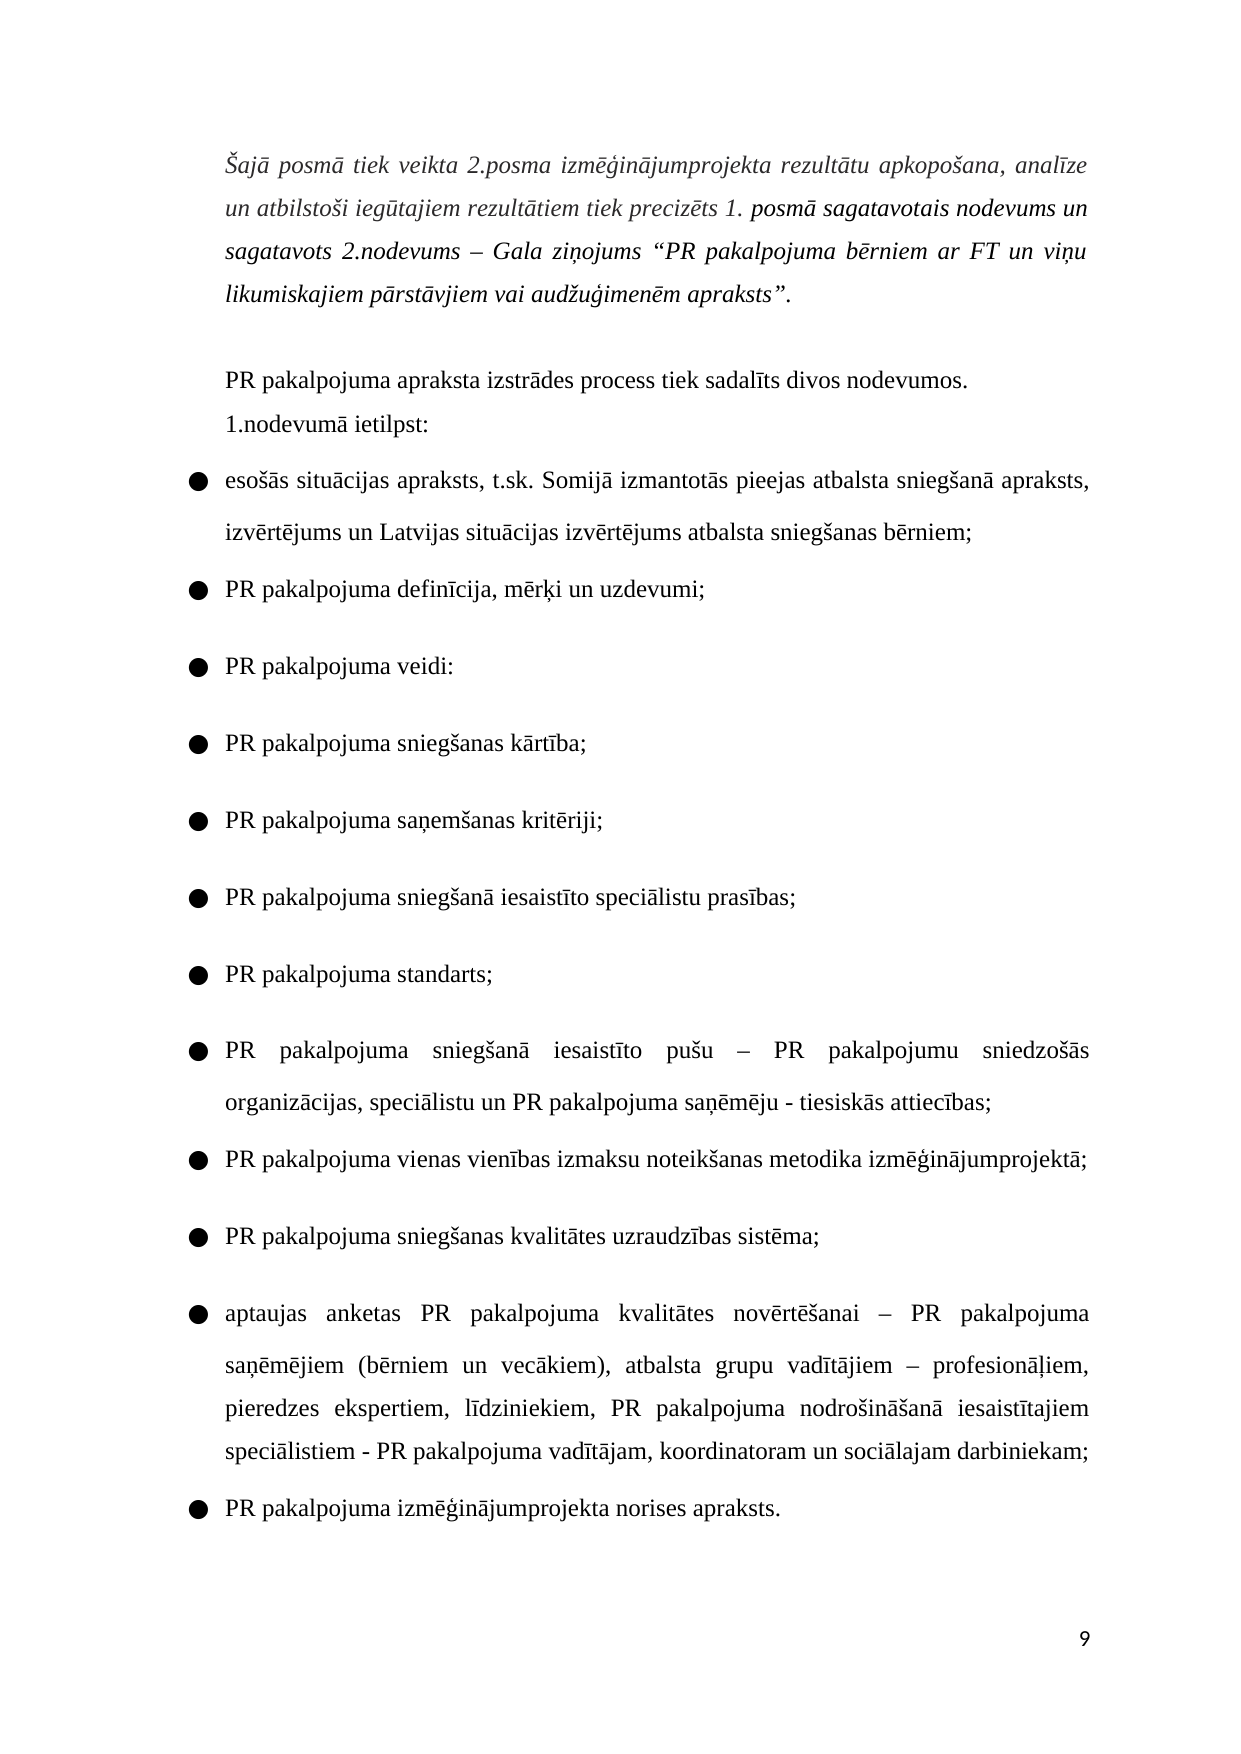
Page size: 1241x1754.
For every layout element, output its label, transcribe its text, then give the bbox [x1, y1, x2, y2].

list PR pakalpojuma definīcija, mērķi un uzdevumi; [187, 561, 1090, 612]
list PR pakalpojuma izmēģinājumprojekta norises apraksts. [187, 1479, 1090, 1531]
list PR pakalpojuma vienas vienības izmaksu noteikšanas metodika izmēģinājumprojektā; [187, 1131, 1090, 1182]
text 1.nodevumā ietilpst: [150, 409, 1090, 437]
list esošās situācijas apraksts, t.sk. Somijā izmantotās pieejas atbalsta sniegšanā apraksts, izvērtējums un Latvijas situācijas izvērtējums atbalsta sniegšanas bērniem; [187, 452, 1090, 546]
list PR pakalpojuma veidi: [187, 637, 1090, 689]
list PR pakalpojuma standarts; [187, 945, 1090, 996]
list aptaujas anketas PR pakalpojuma kvalitātes novērtēšanai – PR pakalpojuma saņēmējiem (bērniem un vecākiem), atbalsta grupu vadītājiem – profesionāļiem, pieredzes ekspertiem, līdziniekiem, PR pakalpojuma nodrošināšanā iesaistītajiem speciālistiem - PR pakalpojuma vadītājam, koordinatoram un sociālajam darbiniekam; [187, 1284, 1090, 1465]
text PR pakalpojuma apraksta izstrādes process tiek sadalīts divos nodevumos. [150, 366, 1090, 394]
list PR pakalpojuma sniegšanā iesaistīto pušu – PR pakalpojumu sniedzošās organizācijas, speciālistu un PR pakalpojuma saņēmēju - tiesiskās attiecības; [187, 1022, 1090, 1116]
list PR pakalpojuma sniegšanas kvalitātes uzraudzības sistēma; [187, 1207, 1090, 1259]
text Šajā posmā tiek veikta 2.posma izmēģinājumprojekta rezultātu apkopošana, analīze un atbilstoši iegūtajiem rezultātiem tiek precizēts 1. posmā sagatavotais nodevums un sagatavots 2.nodevums – Gala ziņojums “PR pakalpojuma bērniem ar FT un viņu likumiskajiem pārstāvjiem vai audžuģimenēm apraksts”. [225, 150, 1090, 308]
list PR pakalpojuma sniegšanā iesaistīto speciālistu prasības; [187, 868, 1090, 919]
list PR pakalpojuma sniegšanas kārtība; [187, 714, 1090, 766]
list PR pakalpojuma saņemšanas kritēriji; [187, 791, 1090, 842]
